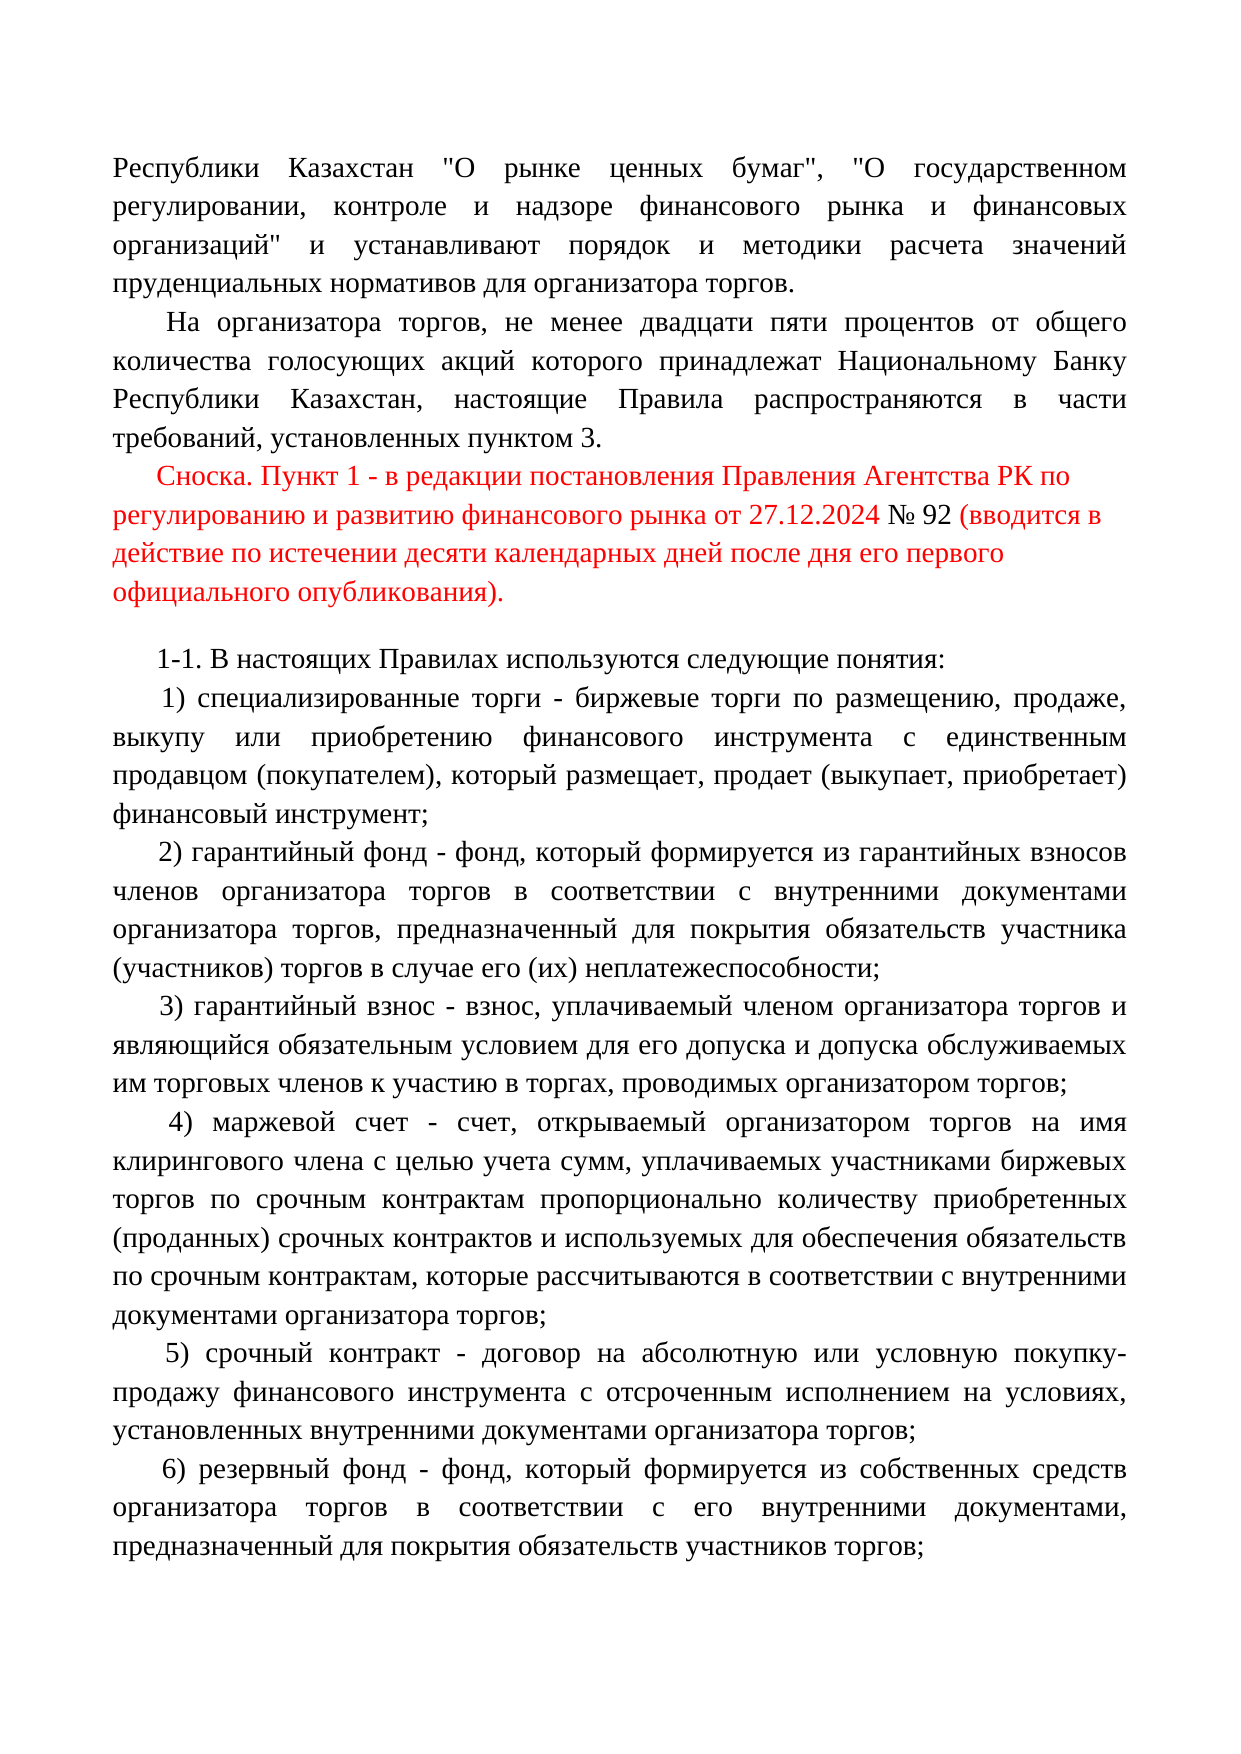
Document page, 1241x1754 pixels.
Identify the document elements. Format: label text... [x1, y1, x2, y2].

text На организатора торгов, не менее двадцати пяти процентов от общего количества голосующих акций которого принадлежат Национальному Банку Республики Казахстан, настоящие Правила распространяются в части требований, установленных пунктом 3. [112, 304, 1128, 453]
text 3) гарантийный взнос - взнос, уплачиваемый членом организатора торгов и являющийся обязательным условием для его допуска и допуска обслуживаемых им торговых членов к участию в торгах, проводимых организатором торгов; [112, 988, 1128, 1099]
text Сноска. Пункт 1 - в редакции постановления Правления Агентства РК по регулированию и развитию финансового рынка от 27.12.2024 № 92 (вводится в действие по истечении десяти календарных дней после дня его первого официального опубликования). [112, 458, 1128, 638]
text 1-1. В настоящих Правилах используются следующие понятия: [112, 642, 1128, 675]
text 5) срочный контракт - договор на абсолютную или условную покупку-продажу финансового инструмента с отсроченным исполнением на условиях, установленных внутренними документами организатора торгов; [112, 1335, 1128, 1446]
text 2) гарантийный фонд - фонд, который формируется из гарантийных взносов членов организатора торгов в соответствии с внутренними документами организатора торгов, предназначенный для покрытия обязательств участника (участников) торгов в случае его (их) неплатежеспособности; [112, 834, 1128, 983]
text 4) маржевой счет - счет, открываемый организатором торгов на имя клирингового члена с целью учета сумм, уплачиваемых участниками биржевых торгов по срочным контрактам пропорционально количеству приобретенных (проданных) срочных контрактов и используемых для обеспечения обязательств по срочным контрактам, которые рассчитываются в соответствии с внутренними документами организатора торгов; [112, 1104, 1128, 1330]
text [112, 150, 1128, 299]
text 6) резервный фонд - фонд, который формируется из собственных средств организатора торгов в соответствии с его внутренними документами, предназначенный для покрытия обязательств участников торгов; [112, 1451, 1128, 1562]
text 1) специализированные торги - биржевые торги по размещению, продаже, выкупу или приобретению финансового инструмента с единственным продавцом (покупателем), который размещает, продает (выкупает, приобретает) финансовый инструмент; [112, 680, 1128, 829]
